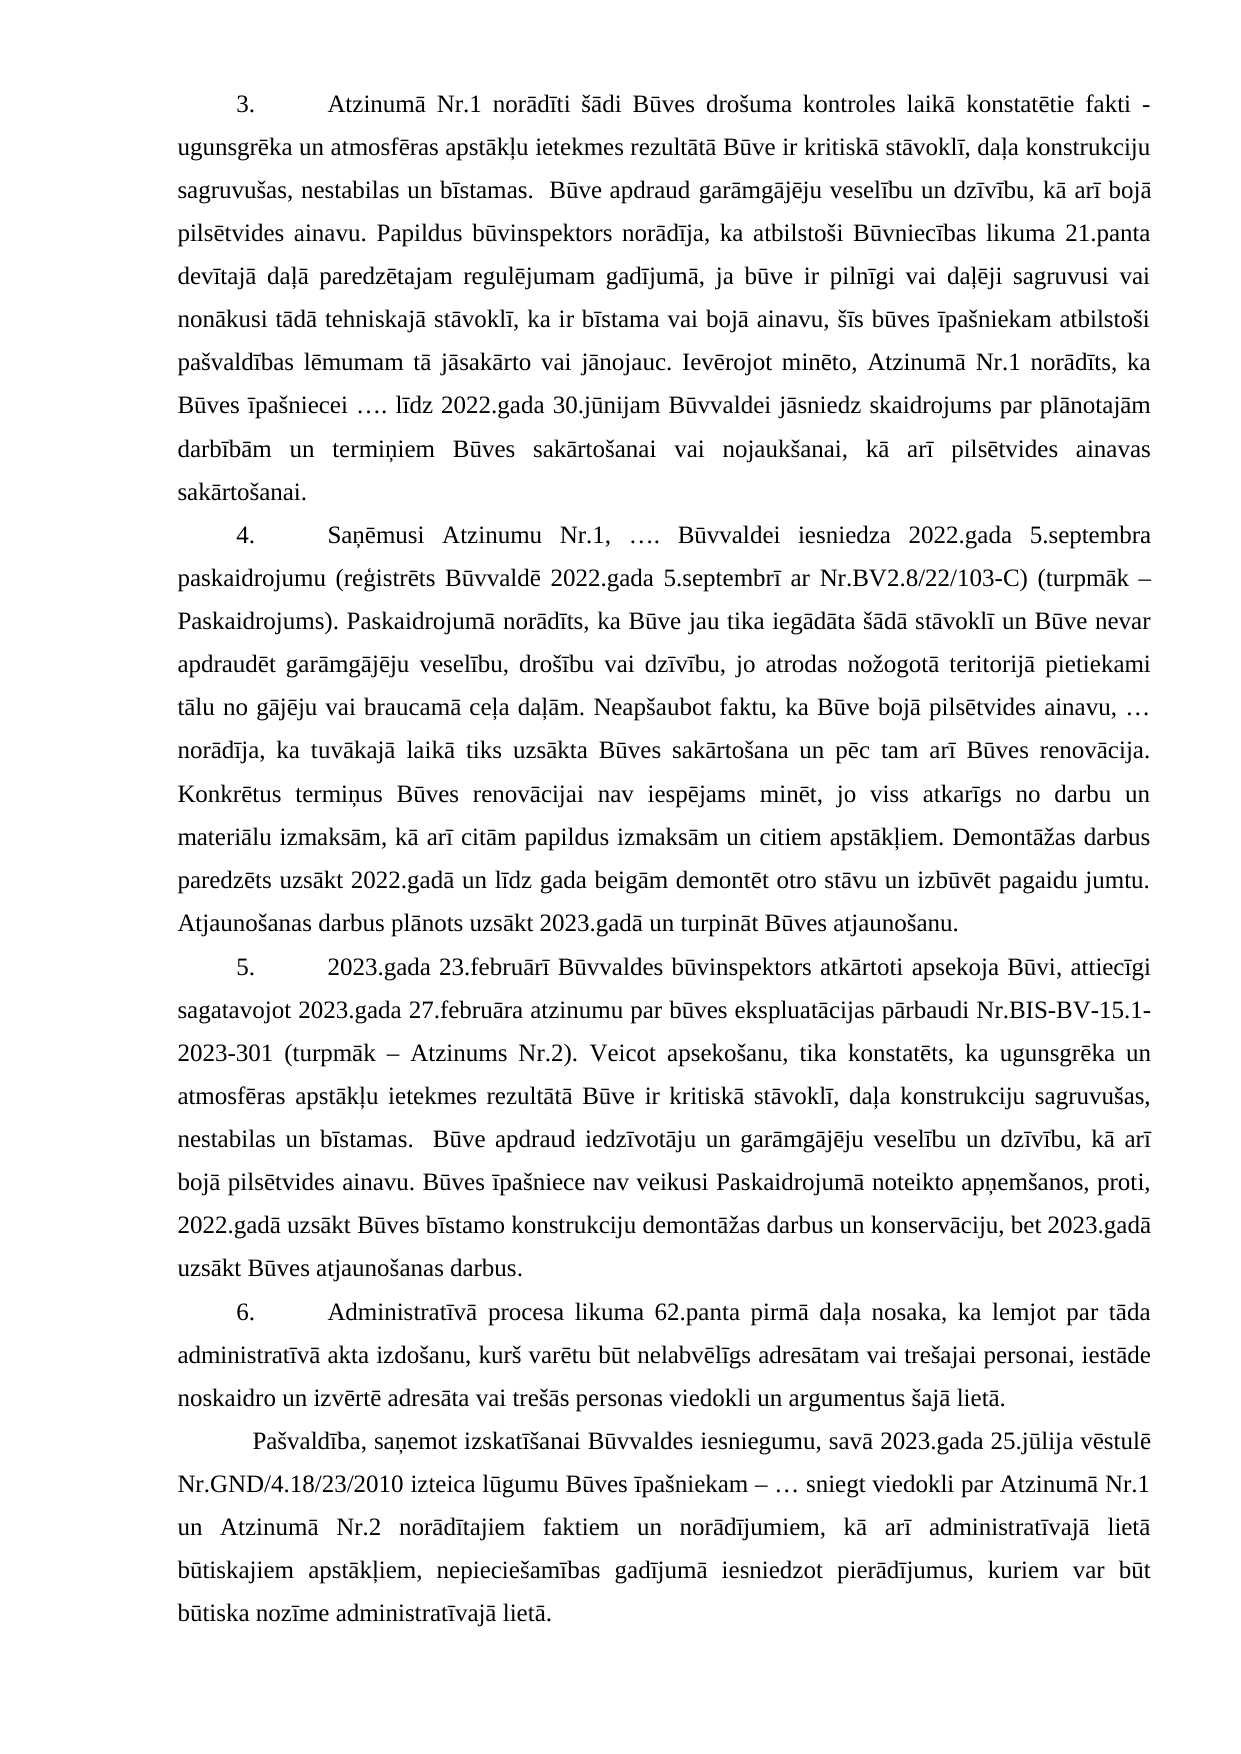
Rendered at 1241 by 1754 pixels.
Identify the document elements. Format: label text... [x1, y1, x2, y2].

list Saņēmusi Atzinumu Nr.1, …. Būvvaldei iesniedza 2022.gada 5.septembra paskaidrojumu (reģistrēts Būvvaldē 2022.gada 5.septembrī ar Nr.BV2.8/22/103-C) (turpmāk – Paskaidrojums). Paskaidrojumā norādīts, ka Būve jau tika iegādāta šādā stāvoklī un Būve nevar apdraudēt garāmgājēju veselību, drošību vai dzīvību, jo atrodas nožogotā teritorijā pietiekami tālu no gājēju vai braucamā ceļa daļām. Neapšaubot faktu, ka Būve bojā pilsētvides ainavu, … norādīja, ka tuvākajā laikā tiks uzsākta Būves sakārtošana un pēc tam arī Būves renovācija. Konkrētus termiņus Būves renovācijai nav iespējams minēt, jo viss atkarīgs no darbu un materiālu izmaksām, kā arī citām papildus izmaksām un citiem apstākļiem. Demontāžas darbus paredzēts uzsākt 2022.gadā un līdz gada beigām demontēt otro stāvu un izbūvēt pagaidu jumtu. Atjaunošanas darbus plānots uzsākt 2023.gadā un turpināt Būves atjaunošanu. [177, 520, 1152, 937]
list 2023.gada 23.februārī Būvvaldes būvinspektors atkārtoti apsekoja Būvi, attiecīgi sagatavojot 2023.gada 27.februāra atzinumu par būves ekspluatācijas pārbaudi Nr.BIS-BV-15.1-2023-301 (turpmāk – Atzinums Nr.2). Veicot apsekošanu, tika konstatēts, ka ugunsgrēka un atmosfēras apstākļu ietekmes rezultātā Būve ir kritiskā stāvoklī, daļa konstrukciju sagruvušas, nestabilas un bīstamas. Būve apdraud iedzīvotāju un garāmgājēju veselību un dzīvību, kā arī bojā pilsētvides ainavu. Būves īpašniece nav veikusi Paskaidrojumā noteikto apņemšanos, proti, 2022.gadā uzsākt Būves bīstamo konstrukciju demontāžas darbus un konservāciju, bet 2023.gadā uzsākt Būves atjaunošanas darbus. [177, 952, 1152, 1282]
list Administratīvā procesa likuma 62.panta pirmā daļa nosaka, ka lemjot par tāda administratīvā akta izdošanu, kurš varētu būt nelabvēlīgs adresātam vai trešajai personai, iestāde noskaidro un izvērtē adresāta vai trešās personas viedokli un argumentus šajā lietā. [177, 1297, 1152, 1412]
text Pašvaldība, saņemot izskatīšanai Būvvaldes iesniegumu, savā 2023.gada 25.jūlija vēstulē Nr.GND/4.18/23/2010 izteica lūgumu Būves īpašniekam – … sniegt viedokli par Atzinumā Nr.1 un Atzinumā Nr.2 norādītajiem faktiem un norādījumiem, kā arī administratīvajā lietā būtiskajiem apstākļiem, nepieciešamības gadījumā iesniedzot pierādījumus, kuriem var būt būtiska nozīme administratīvajā lietā. [177, 1426, 1152, 1627]
list Atzinumā Nr.1 norādīti šādi Būves drošuma kontroles laikā konstatētie fakti - ugunsgrēka un atmosfēras apstākļu ietekmes rezultātā Būve ir kritiskā stāvoklī, daļa konstrukciju sagruvušas, nestabilas un bīstamas. Būve apdraud garāmgājēju veselību un dzīvību, kā arī bojā pilsētvides ainavu. Papildus būvinspektors norādīja, ka atbilstoši Būvniecības likuma 21.panta devītajā daļā paredzētajam regulējumam gadījumā, ja būve ir pilnīgi vai daļēji sagruvusi vai nonākusi tādā tehniskajā stāvoklī, ka ir bīstama vai bojā ainavu, šīs būves īpašniekam atbilstoši pašvaldības lēmumam tā jāsakārto vai jānojauc. Ievērojot minēto, Atzinumā Nr.1 norādīts, ka Būves īpašniecei …. līdz 2022.gada 30.jūnijam Būvvaldei jāsniedz skaidrojums par plānotajām darbībām un termiņiem Būves sakārtošanai vai nojaukšanai, kā arī pilsētvides ainavas sakārtošanai. [177, 89, 1152, 506]
